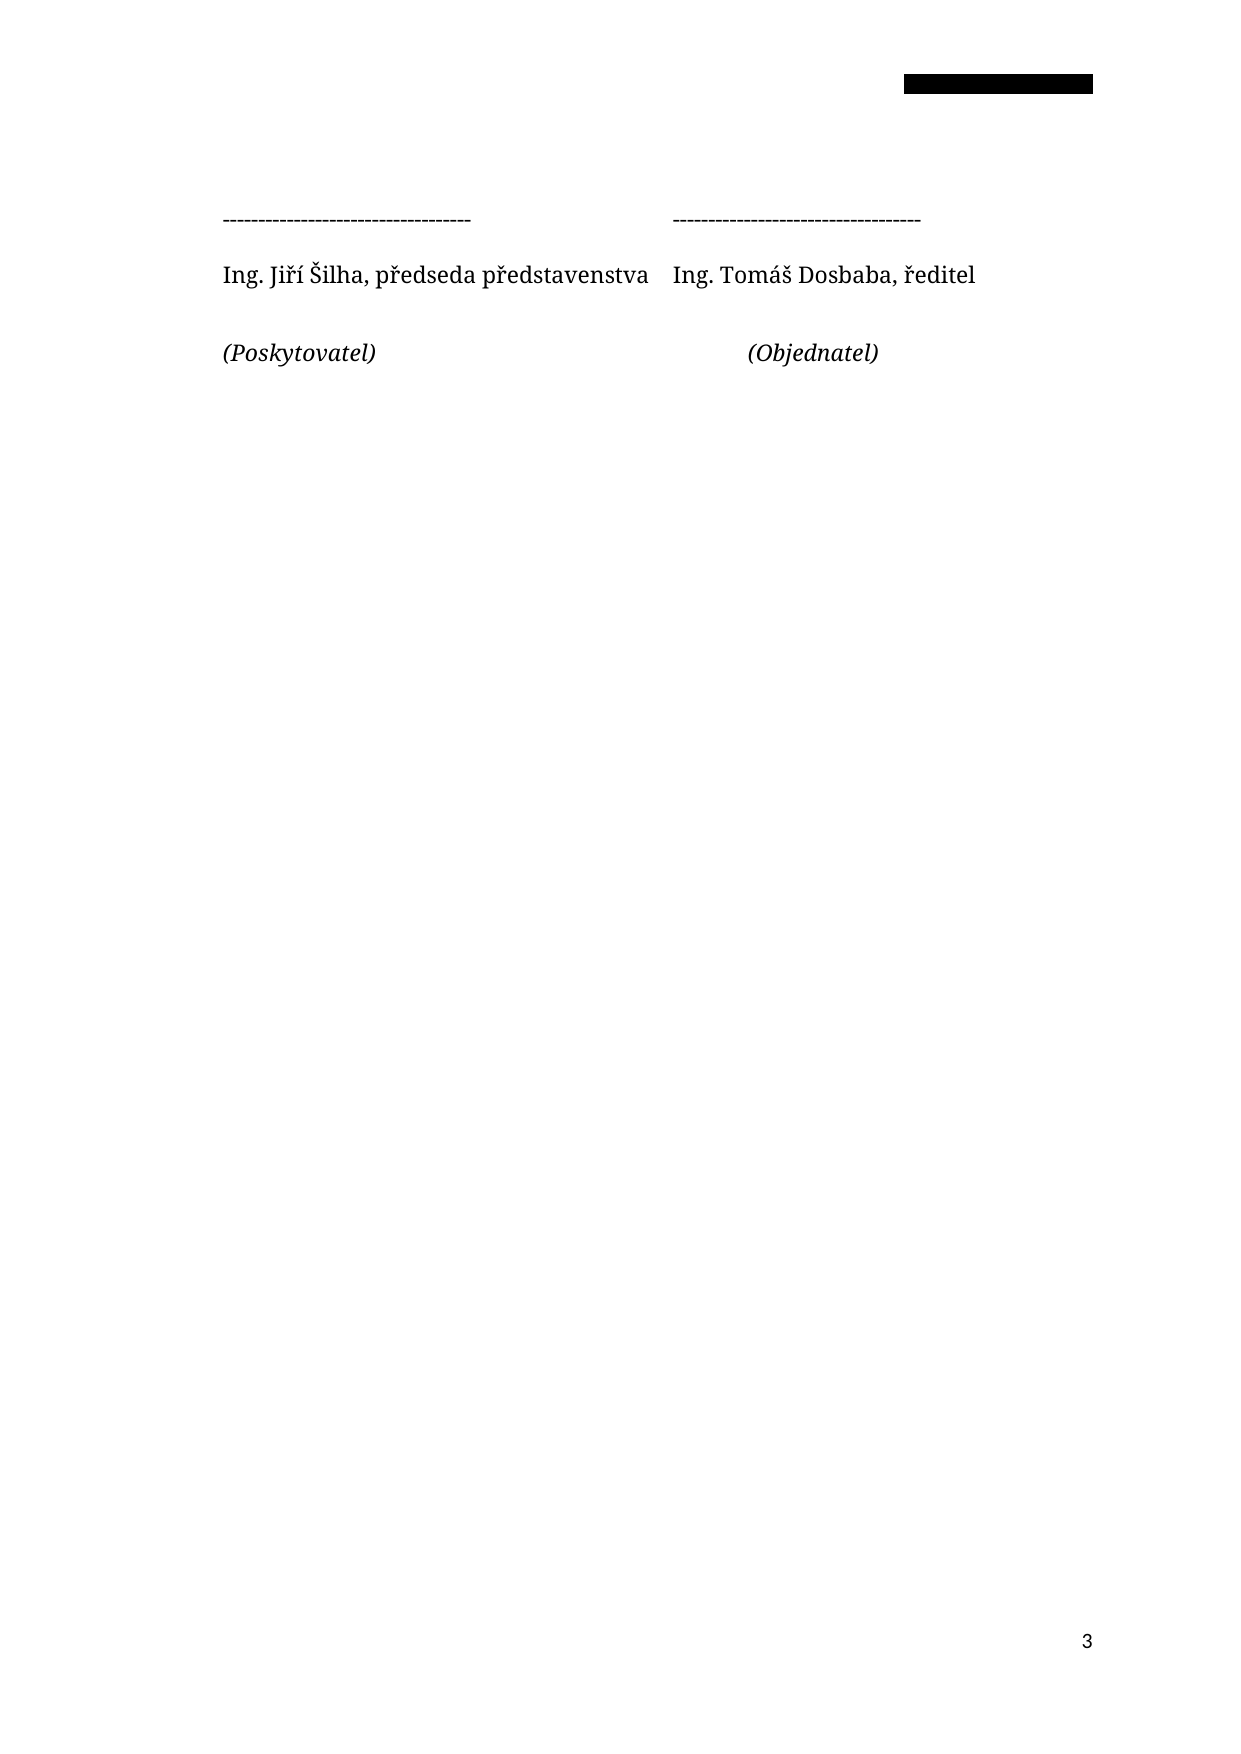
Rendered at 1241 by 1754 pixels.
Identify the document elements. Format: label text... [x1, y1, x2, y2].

text ----------------------------------- ----------------------------------- [148, 203, 1092, 235]
text (Poskytovatel) (Objednatel) [223, 337, 1092, 408]
text Ing. Jiří Šilha, předseda představenstva Ing. Tomáš Dosbaba, ředitel [223, 259, 1092, 329]
